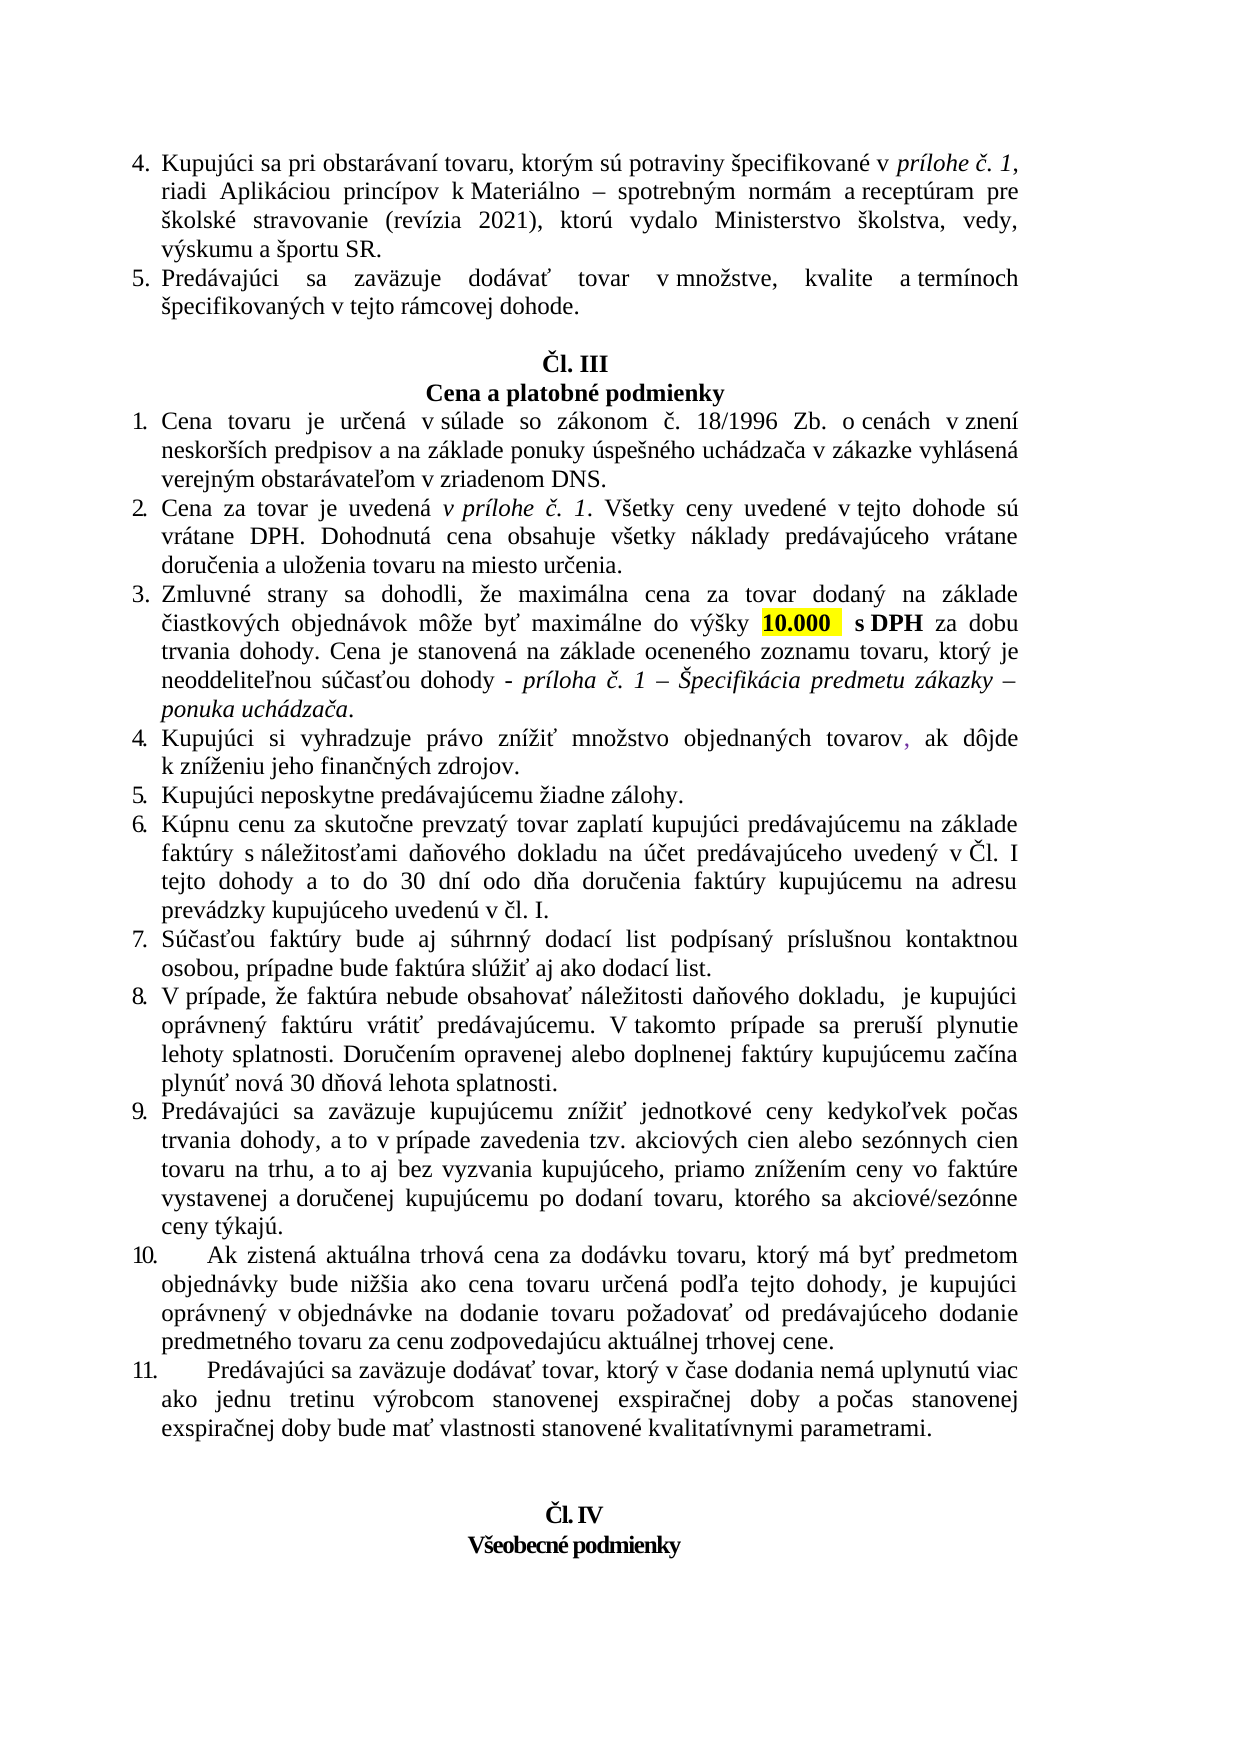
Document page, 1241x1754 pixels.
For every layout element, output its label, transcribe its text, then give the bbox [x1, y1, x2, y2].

list 5. Predávajúci sa zaväzuje dodávať tovar v množstve, kvalite a termínoch špecifikovaných v tejto rámcovej dohode. [132, 263, 1018, 320]
list V prípade, že faktúra nebude obsahovať náležitosti daňového dokladu, je kupujúci oprávnený faktúru vrátiť predávajúcemu. V takomto prípade sa preruší plynutie lehoty splatnosti. Doručením opravenej alebo doplnenej faktúry kupujúcemu začína plynúť nová 30 dňová lehota splatnosti. [132, 981, 1018, 1096]
list Súčasťou faktúry bude aj súhrnný dodací list podpísaný príslušnou kontaktnou osobou, prípadne bude faktúra slúžiť aj ako dodací list. [132, 924, 1018, 981]
text Čl. IV [132, 1501, 1018, 1529]
text Čl. III [132, 349, 1018, 378]
list Kupujúci neposkytne predávajúcemu žiadne zálohy. [132, 780, 1018, 809]
list Cena za tovar je uvedená v prílohe č. 1. Všetky ceny uvedené v tejto dohode sú vrátane DPH. Dohodnutá cena obsahuje všetky náklady predávajúceho vrátane doručenia a uloženia tovaru na miesto určenia. [132, 493, 1018, 579]
text Všeobecné podmienky [132, 1530, 1018, 1558]
list Predávajúci sa zaväzuje dodávať tovar, ktorý v čase dodania nemá uplynutú viac ako jednu tretinu výrobcom stanovenej exspiračnej doby a počas stanovenej exspiračnej doby bude mať vlastnosti stanovené kvalitatívnymi parametrami. [132, 1355, 1018, 1441]
list Kúpnu cenu za skutočne prevzatý tovar zaplatí kupujúci predávajúcemu na základe faktúry s náležitosťami daňového dokladu na účet predávajúceho uvedený v Čl. I tejto dohody a to do 30 dní odo dňa doručenia faktúry kupujúcemu na adresu prevádzky kupujúceho uvedenú v čl. I. [132, 809, 1018, 924]
list Cena tovaru je určená v súlade so zákonom č. 18/1996 Zb. o cenách v znení neskorších predpisov a na základe ponuky úspešného uchádzača v zákazke vyhlásená verejným obstarávateľom v zriadenom DNS. [132, 406, 1018, 493]
list Kupujúci sa pri obstarávaní tovaru, ktorým sú potraviny špecifikované v prílohe č. 1, riadi Aplikáciou princípov k Materiálno – spotrebným normám a receptúram pre školské stravovanie (revízia 2021), ktorú vydalo Ministerstvo školstva, vedy, výskumu a športu SR. [132, 148, 1018, 263]
list Kupujúci si vyhradzuje právo znížiť množstvo objednaných tovarov, ak dôjde k zníženiu jeho finančných zdrojov. [132, 723, 1018, 780]
list Predávajúci sa zaväzuje kupujúcemu znížiť jednotkové ceny kedykoľvek počas trvania dohody, a to v prípade zavedenia tzv. akciových cien alebo sezónnych cien tovaru na trhu, a to aj bez vyzvania kupujúceho, priamo znížením ceny vo faktúre vystavenej a doručenej kupujúcemu po dodaní tovaru, ktorého sa akciové/sezónne ceny týkajú. [132, 1096, 1018, 1240]
text Cena a platobné podmienky [132, 378, 1018, 406]
list Ak zistená aktuálna trhová cena za dodávku tovaru, ktorý má byť predmetom objednávky bude nižšia ako cena tovaru určená podľa tejto dohody, je kupujúci oprávnený v objednávke na dodanie tovaru požadovať od predávajúceho dodanie predmetného tovaru za cenu zodpovedajúcu aktuálnej trhovej cene. [132, 1240, 1018, 1355]
list Zmluvné strany sa dohodli, že maximálna cena za tovar dodaný na základe čiastkových objednávok môže byť maximálne do výšky 10.000 s DPH za dobu trvania dohody. Cena je stanovená na základe oceneného zoznamu tovaru, ktorý je neoddeliteľnou súčasťou dohody - príloha č. 1 – Špecifikácia predmetu zákazky – ponuka uchádzača. [132, 579, 1018, 723]
